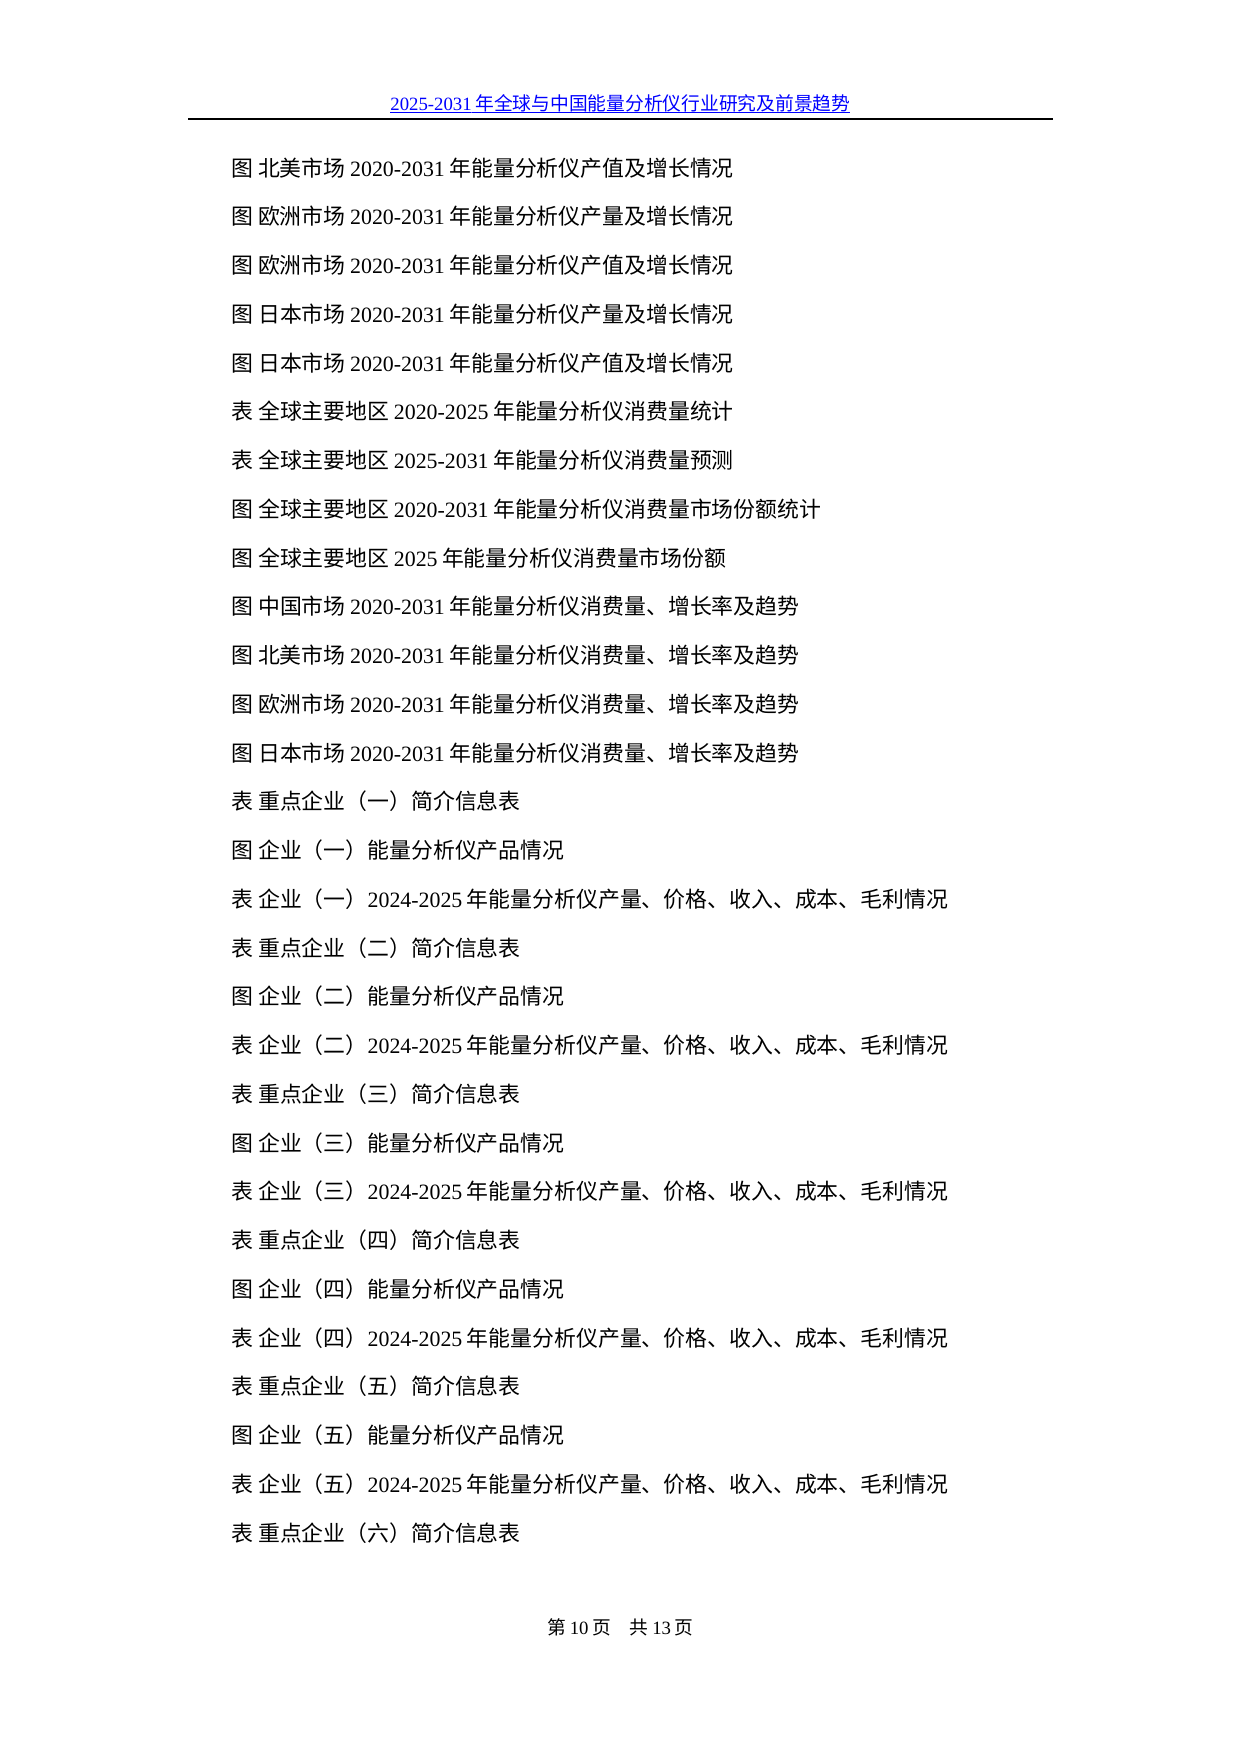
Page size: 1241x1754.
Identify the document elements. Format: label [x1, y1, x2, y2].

text [187, 150, 1053, 1548]
